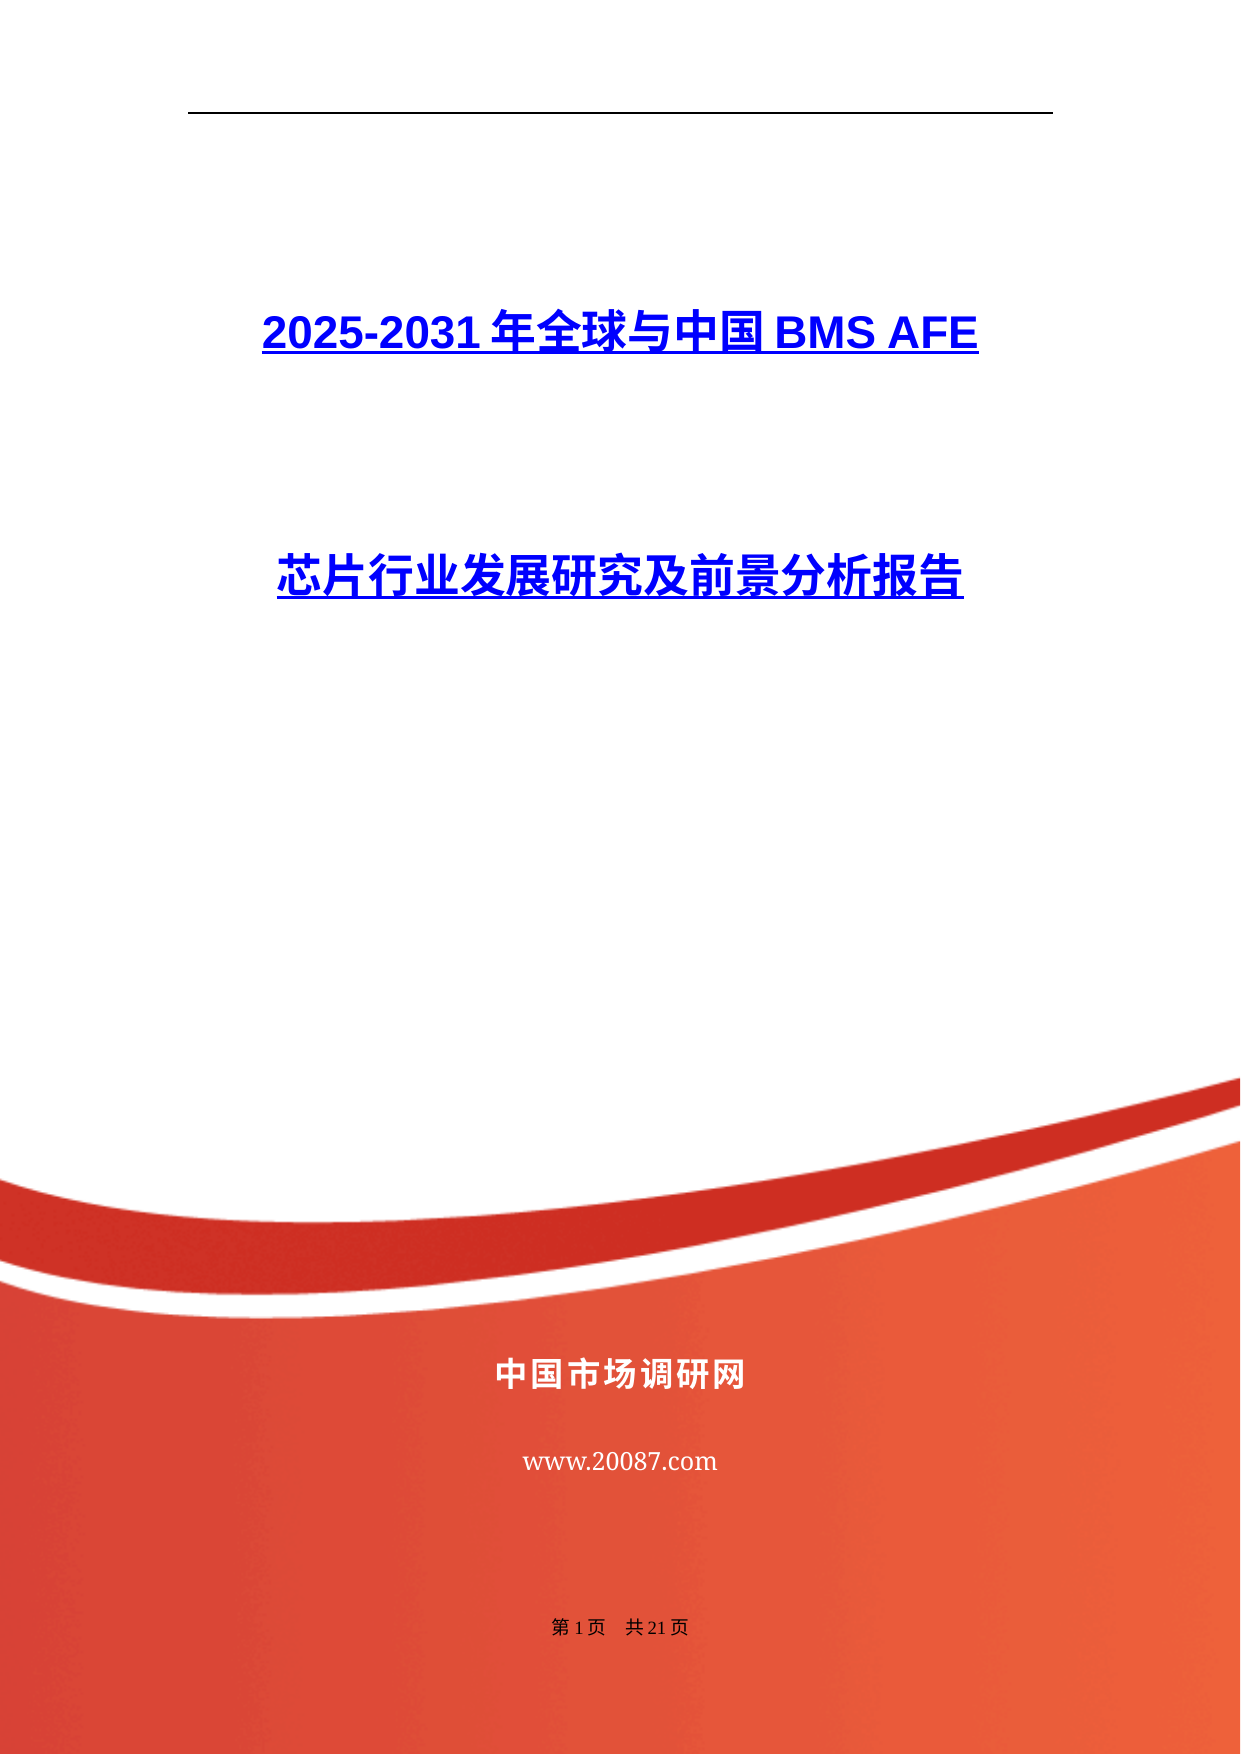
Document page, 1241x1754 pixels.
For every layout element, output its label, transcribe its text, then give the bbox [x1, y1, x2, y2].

picture [0, 1006, 1241, 1754]
table_header 2025-2031年全球与中国BMS AFE芯片行业发展研究及前景分析报告 [188, 207, 1053, 773]
text www.20087.com [187, 1428, 1053, 1493]
subtitle 中国市场调研网 [187, 1339, 1053, 1404]
